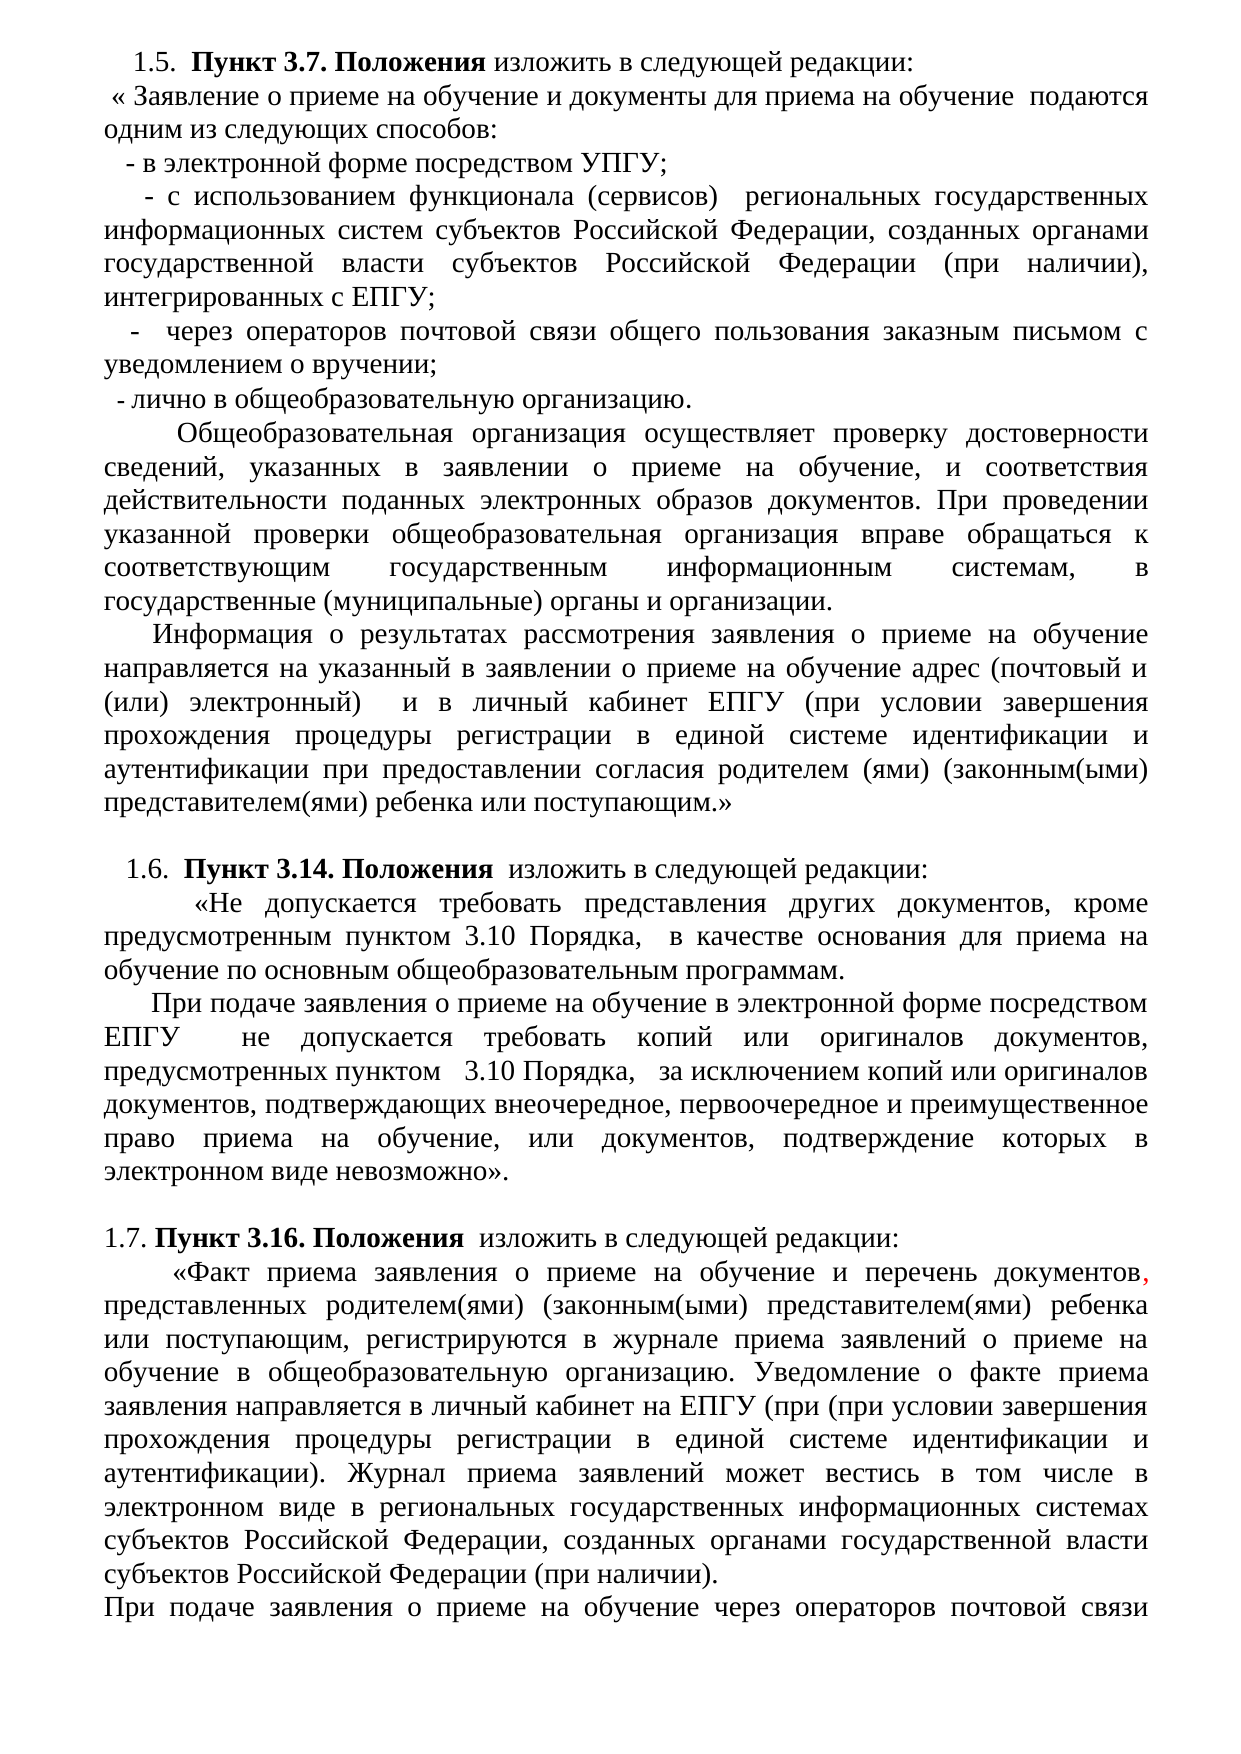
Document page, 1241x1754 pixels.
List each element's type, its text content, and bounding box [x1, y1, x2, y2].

text «Факт приема заявления о приеме на обучение и перечень документов, представленных родителем(ями) (законным(ыми) представителем(ями) ребенка или поступающим, регистрируются в журнале приема заявлений о приеме на обучение в общеобразовательную организацию. Уведомление о факте приема заявления направляется в личный кабинет на ЕПГУ (при (при условии завершения прохождения процедуры регистрации в единой системе идентификации и аутентификации). Журнал приема заявлений может вестись в том числе в электронном виде в региональных государственных информационных системах субъектов Российской Федерации, созданных органами государственной власти субъектов Российской Федерации (при наличии). [103, 1254, 1149, 1589]
text При подаче заявления о приеме на обучение в электронной форме посредством ЕПГУ не допускается требовать копий или оригиналов документов, предусмотренных пунктом 3.10 Порядка, за исключением копий или оригиналов документов, подтверждающих внеочередное, первоочередное и преимущественное право приема на обучение, или документов, подтверждение которых в электронном виде невозможно». [103, 986, 1149, 1187]
text - с использованием функционала (сервисов) региональных государственных информационных систем субъектов Российской Федерации, созданных органами государственной власти субъектов Российской Федерации (при наличии), интегрированных с ЕПГУ; [103, 178, 1149, 313]
text «Не допускается требовать представления других документов, кроме предусмотренным пунктом 3.10 Порядка, в качестве основания для приема на обучение по основным общеобразовательным программам. [103, 885, 1149, 986]
text 1.7. Пункт 3.16. Положения изложить в следующей редакции: [103, 1187, 1149, 1254]
text - лично в общеобразовательную организацию. [103, 380, 1149, 415]
text - через операторов почтовой связи общего пользования заказным письмом с уведомлением о вручении; [103, 313, 1149, 380]
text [103, 1589, 1149, 1623]
text « Заявление о приеме на обучение и документы для приема на обучение подаются одним из следующих способов: [103, 78, 1149, 145]
text 1.6. Пункт 3.14. Положения изложить в следующей редакции: [103, 851, 1149, 885]
text - в электронной форме посредством УПГУ; [103, 145, 1149, 178]
text Информация о результатах рассмотрения заявления о приеме на обучение направляется на указанный в заявлении о приеме на обучение адрес (почтовый и (или) электронный) и в личный кабинет ЕПГУ (при условии завершения прохождения процедуры регистрации в единой системе идентификации и аутентификации при предоставлении согласия родителем (ями) (законным(ыми) представителем(ями) ребенка или поступающим.» [103, 617, 1149, 818]
text 1.5. Пункт 3.7. Положения изложить в следующей редакции: [103, 44, 1149, 78]
text Общеобразовательная организация осуществляет проверку достоверности сведений, указанных в заявлении о приеме на обучение, и соответствия действительности поданных электронных образов документов. При проведении указанной проверки общеобразовательная организация вправе обращаться к соответствующим государственным информационным системам, в государственные (муниципальные) органы и организации. [103, 415, 1149, 617]
